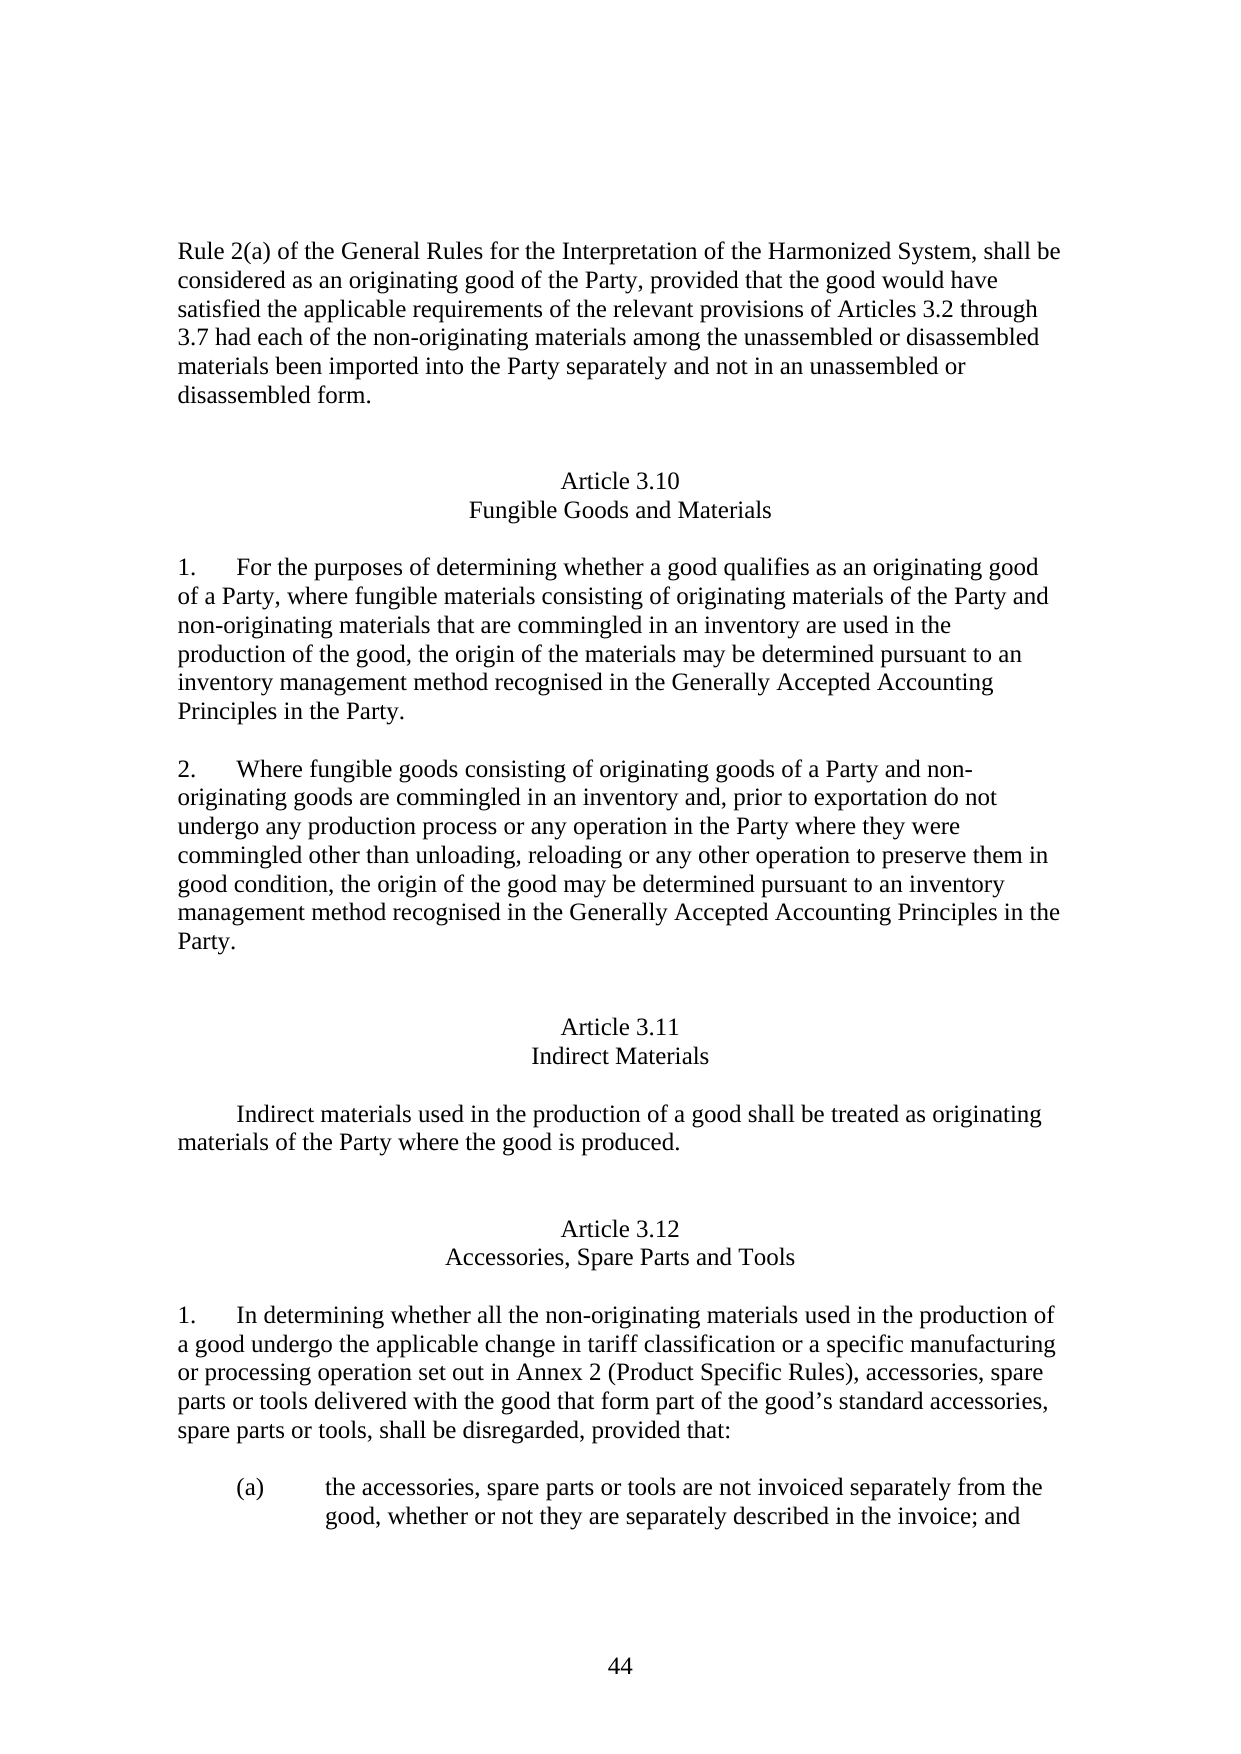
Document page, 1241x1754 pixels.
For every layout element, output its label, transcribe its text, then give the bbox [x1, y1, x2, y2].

text 2. Where fungible goods consisting of originating goods of a Party and non-originating goods are commingled in an inventory and, prior to exportation do not undergo any production process or any operation in the Party where they were commingled other than unloading, reloading or any other operation to preserve them in good condition, the origin of the good may be determined pursuant to an inventory management method recognised in the Generally Accepted Accounting Principles in the Party. [177, 754, 1063, 955]
text Article 3.10 [177, 466, 1063, 495]
text (a) the accessories, spare parts or tools are not invoiced separately from the good, whether or not they are separately described in the invoice; and [236, 1472, 1063, 1530]
text Article 3.12 [177, 1214, 1063, 1242]
text Indirect Materials [177, 1041, 1063, 1070]
text Indirect materials used in the production of a good shall be treated as originating materials of the Party where the good is produced. [177, 1099, 1063, 1156]
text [177, 236, 1063, 409]
text 1. In determining whether all the non-originating materials used in the production of a good undergo the applicable change in tariff classification or a specific manufacturing or processing operation set out in Annex 2 (Product Specific Rules), accessories, spare parts or tools delivered with the good that form part of the good’s standard accessories, spare parts or tools, shall be disregarded, provided that: [177, 1300, 1063, 1444]
text Fungible Goods and Materials [177, 495, 1063, 524]
text 1. For the purposes of determining whether a good qualifies as an originating good of a Party, where fungible materials consisting of originating materials of the Party and non-originating materials that are commingled in an inventory are used in the production of the good, the origin of the materials may be determined pursuant to an inventory management method recognised in the Generally Accepted Accounting Principles in the Party. [177, 552, 1063, 725]
text Article 3.11 [177, 1012, 1063, 1041]
text Accessories, Spare Parts and Tools [177, 1242, 1063, 1271]
